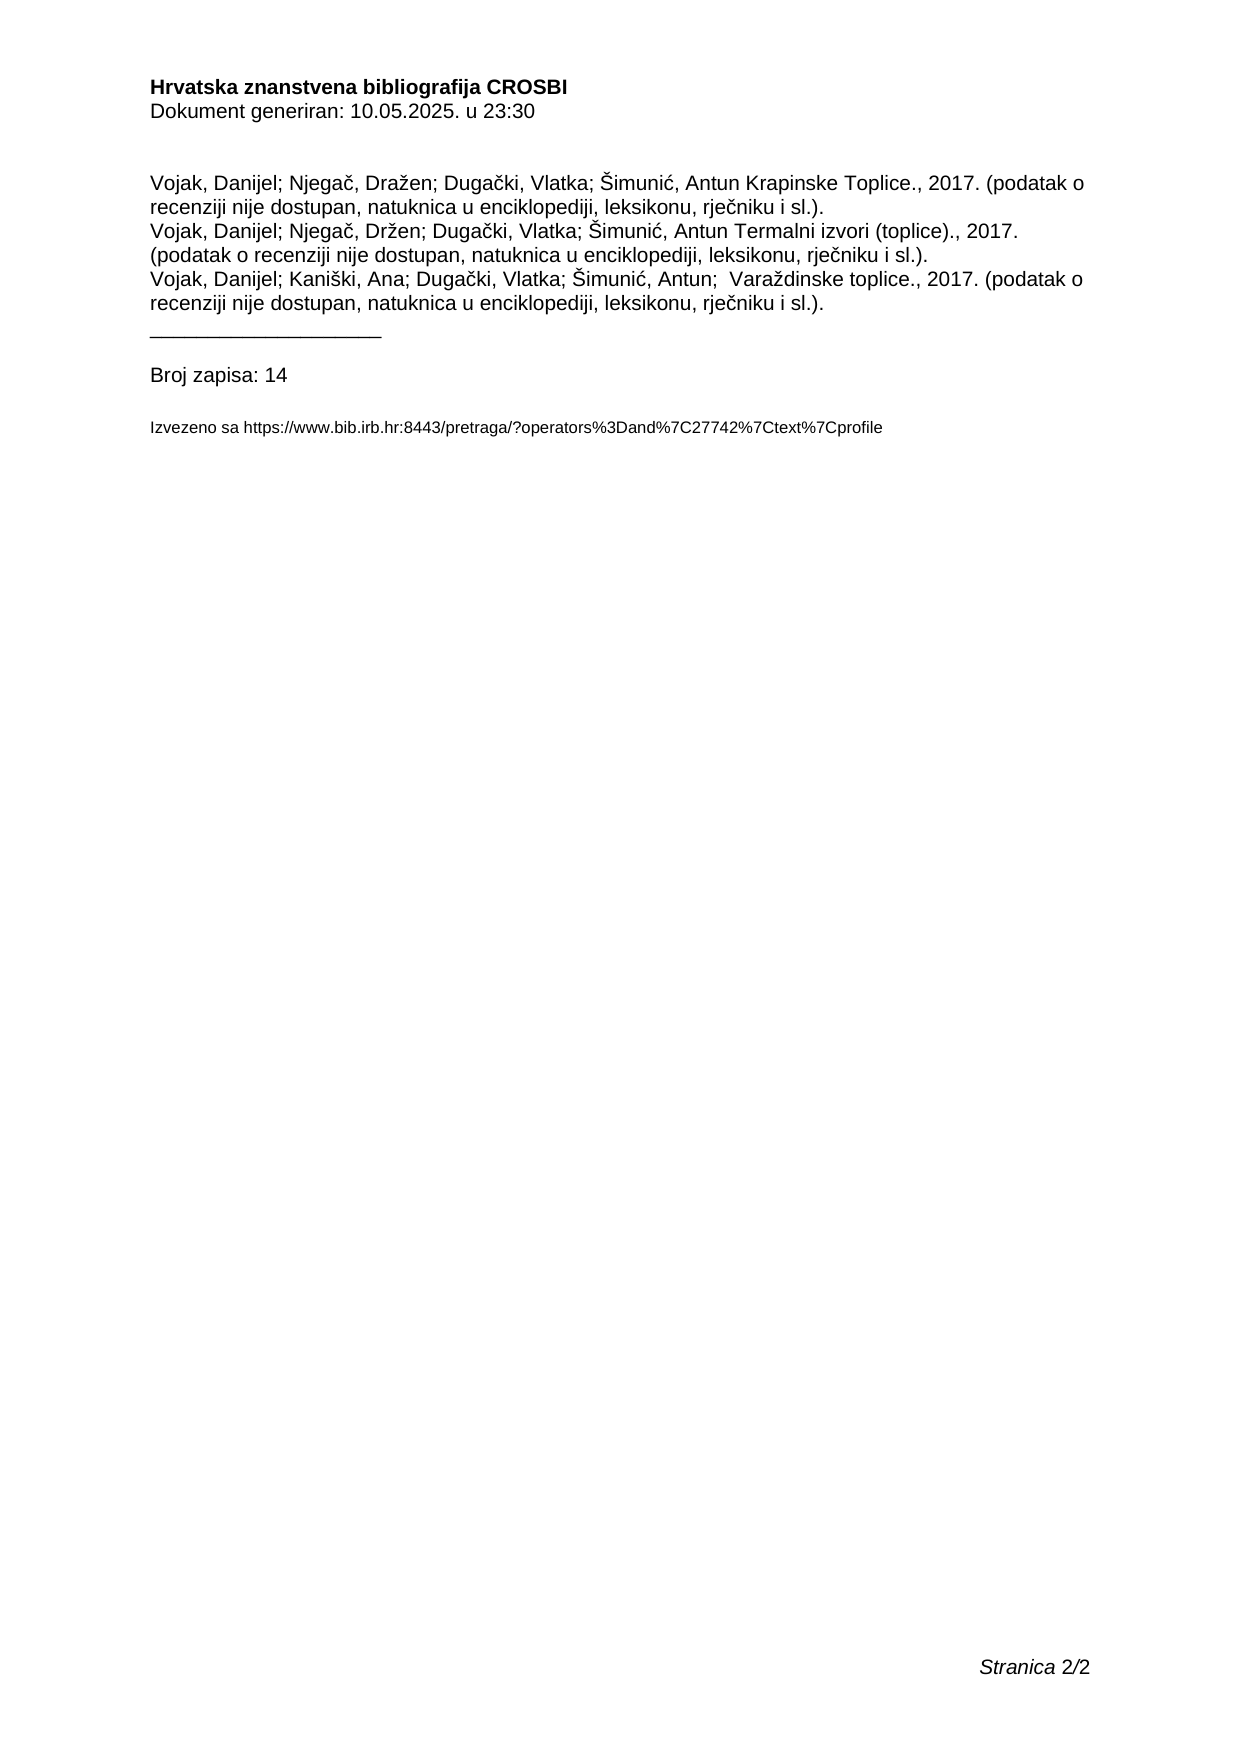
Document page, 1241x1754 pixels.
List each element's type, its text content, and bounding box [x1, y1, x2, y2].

text Vojak, Danijel; Kaniški, Ana; Dugački, Vlatka; Šimunić, Antun; [150, 267, 1090, 315]
text Broj zapisa: 14 [150, 363, 1090, 387]
text ____________________ [150, 315, 1090, 339]
text Izvezeno sa https://www.bib.irb.hr:8443/pretraga/?operators%3Dand%7C27742%7Ctext%7Cprofile [150, 418, 1090, 437]
text Vojak, Danijel; Njegač, Dražen; Dugački, Vlatka; Šimunić, Antun [150, 171, 1090, 219]
text Vojak, Danijel; Njegač, Držen; Dugački, Vlatka; Šimunić, Antun [150, 219, 1090, 267]
